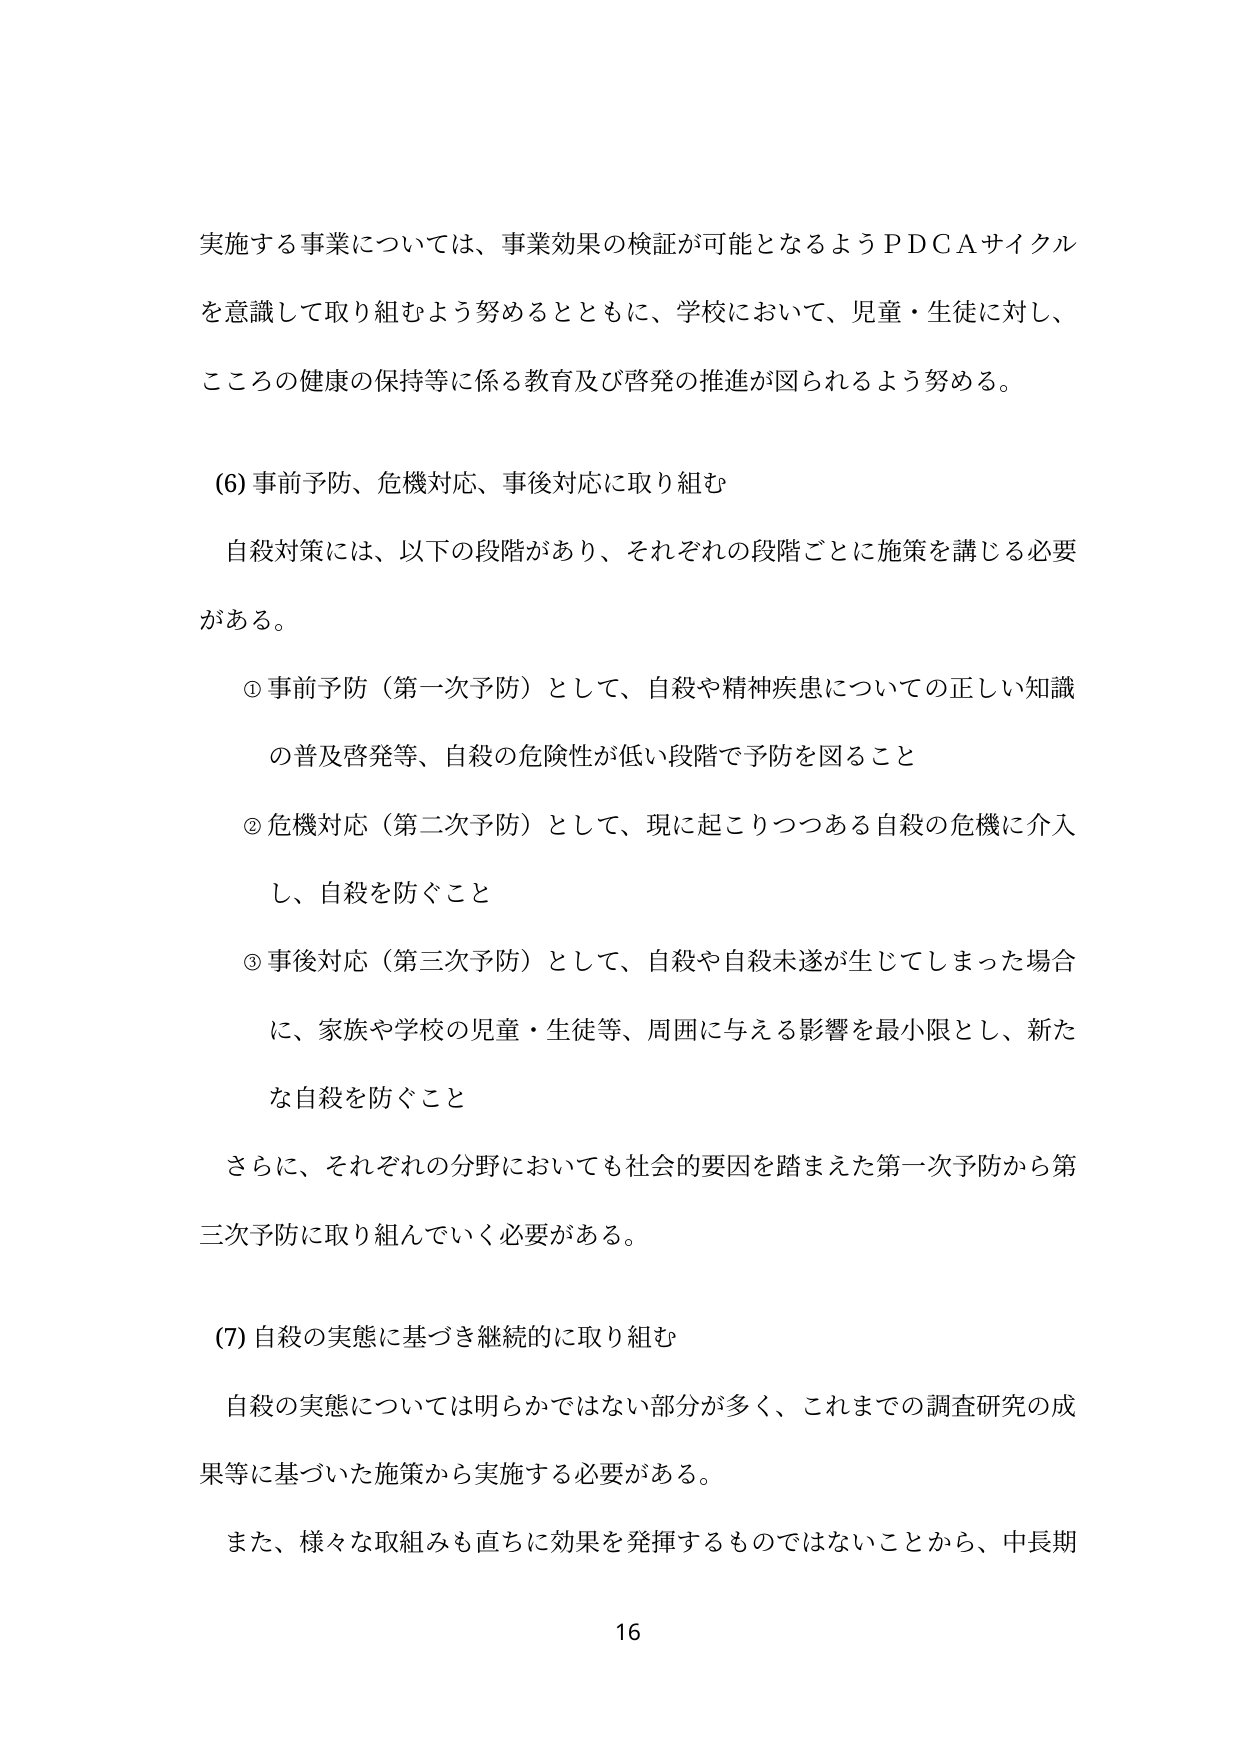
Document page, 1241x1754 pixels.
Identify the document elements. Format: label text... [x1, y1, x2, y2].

text さらに、それぞれの分野においても社会的要因を踏まえた第一次予防から第三次予防に取り組んでいく必要がある。 [199, 1131, 1078, 1268]
text 自殺対策には、以下の段階があり、それぞれの段階ごとに施策を講じる必要がある。 [199, 516, 1078, 653]
text ①事前予防（第一次予防）として、自殺や精神疾患についての正しい知識の普及啓発等、自殺の危険性が低い段階で予防を図ること [243, 653, 1078, 789]
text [199, 1507, 1078, 1575]
text ②危機対応（第二次予防）として、現に起こりつつある自殺の危機に介入し、自殺を防ぐこと [243, 789, 1078, 926]
text (6) 事前予防、危機対応、事後対応に取り組む [177, 448, 1078, 516]
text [199, 208, 1078, 413]
text ③事後対応（第三次予防）として、自殺や自殺未遂が生じてしまった場合に、家族や学校の児童・生徒等、周囲に与える影響を最小限とし、新たな自殺を防ぐこと [243, 926, 1078, 1131]
text 自殺の実態については明らかではない部分が多く、これまでの調査研究の成果等に基づいた施策から実施する必要がある。 [199, 1370, 1078, 1507]
text (7) 自殺の実態に基づき継続的に取り組む [177, 1302, 1078, 1370]
